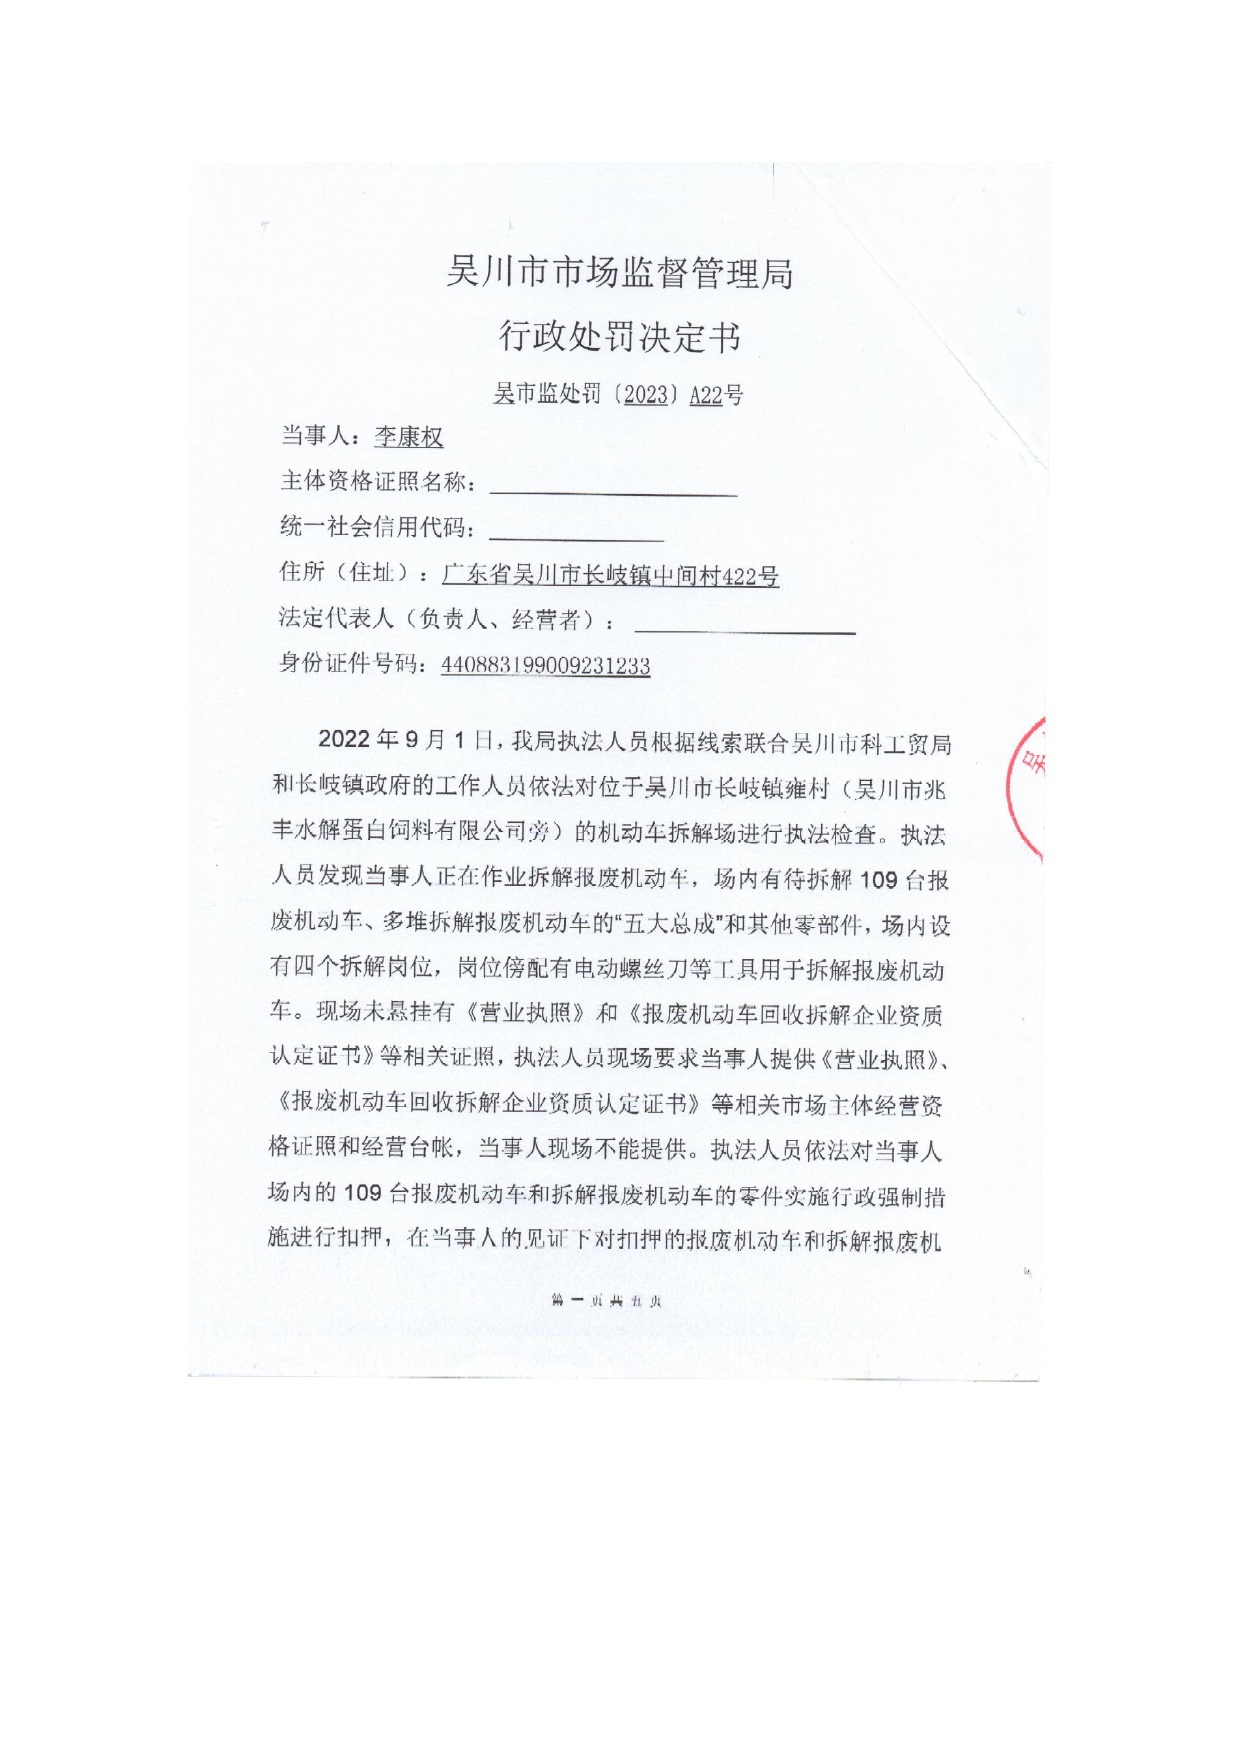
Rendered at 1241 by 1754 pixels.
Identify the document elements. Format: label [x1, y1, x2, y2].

picture [187, 162, 1053, 1386]
